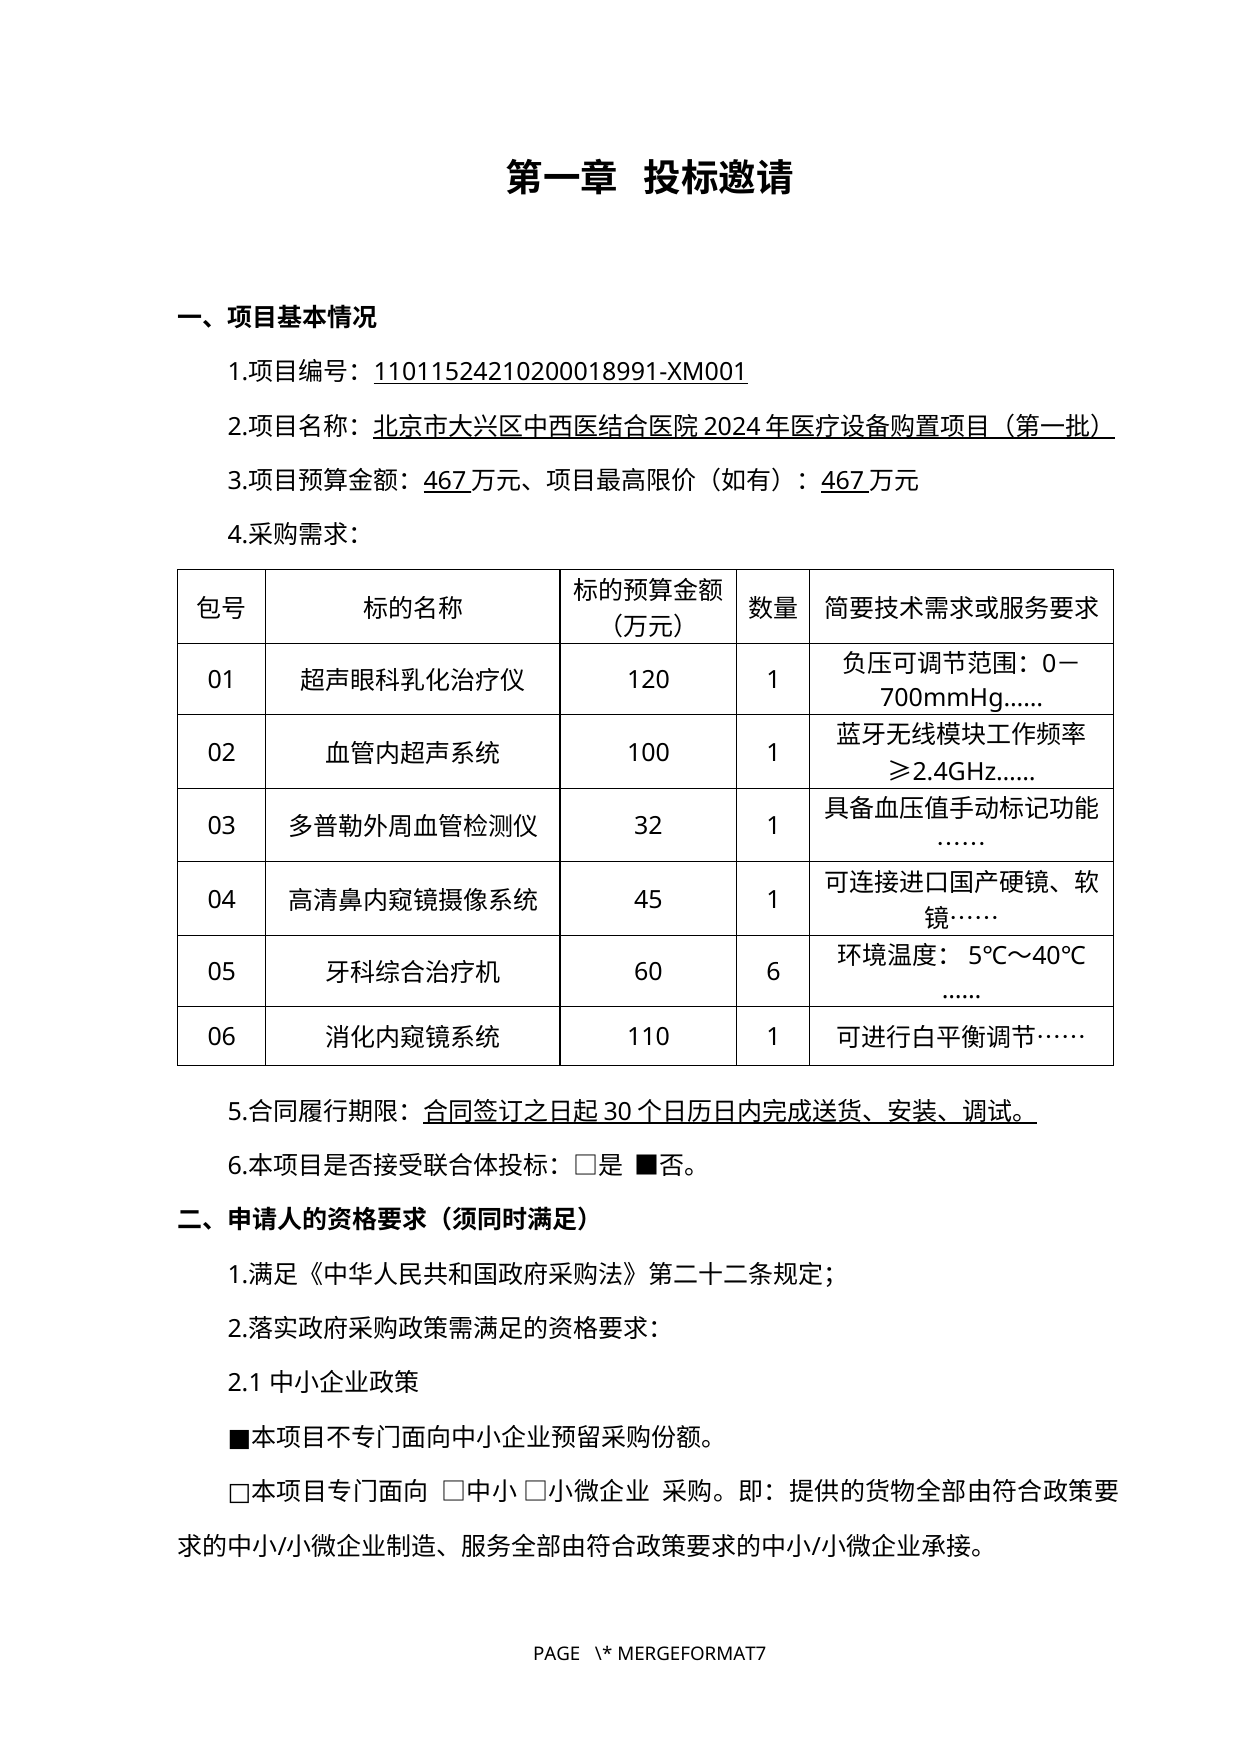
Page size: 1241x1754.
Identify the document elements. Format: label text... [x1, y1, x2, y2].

table_cell 60 [561, 936, 736, 1006]
table_cell 1 [737, 1007, 809, 1065]
table_cell 120 [561, 644, 736, 714]
text ■本项目不专门面向中小企业预留采购份额。 [177, 1417, 1122, 1453]
table_cell 负压可调节范围：0－700mmHg…… [810, 644, 1113, 714]
table_cell 04 [178, 862, 265, 934]
table_header 标的名称 [266, 570, 559, 643]
text □本项目专门面向 □中小 □小微企业 采购。即：提供的货物全部由符合政策要求的中小/小微企业制造、服务全部由符合政策要求的中小/小微企业承接。 [177, 1472, 1122, 1562]
table_header 数量 [737, 570, 809, 643]
text 第一章 投标邀请 [177, 148, 1122, 202]
table_cell 1 [737, 715, 809, 787]
text 6.本项目是否接受联合体投标：□是 ■否。 [177, 1145, 1122, 1182]
text 1.项目编号：11011524210200018991-XM001 [177, 352, 1122, 388]
table_cell 110 [561, 1007, 736, 1065]
text 5.合同履行期限：合同签订之日起30个日历日内完成送货、安装、调试。 [177, 1091, 1122, 1127]
table_header 标的预算金额 （万元） [561, 570, 736, 643]
table_cell 血管内超声系统 [266, 715, 559, 787]
table_cell 1 [737, 644, 809, 714]
table_cell 牙科综合治疗机 [266, 936, 559, 1006]
subtitle 一、项目基本情况 [177, 297, 1122, 333]
text 2.1 中小企业政策 [177, 1363, 1122, 1399]
text 3.项目预算金额：467万元、项目最高限价（如有）：467万元 [177, 460, 1122, 497]
table_cell 环境温度： 5℃～40℃…… [810, 936, 1113, 1006]
text 1.满足《中华人民共和国政府采购法》第二十二条规定； [177, 1254, 1122, 1290]
table_cell 100 [561, 715, 736, 787]
text 2.项目名称：北京市大兴区中西医结合医院2024年医疗设备购置项目（第一批） [177, 406, 1122, 442]
table_cell 1 [737, 862, 809, 934]
table_cell 超声眼科乳化治疗仪 [266, 644, 559, 714]
table_cell 32 [561, 789, 736, 861]
table_cell 02 [178, 715, 265, 787]
table_cell 蓝牙无线模块工作频率≥2.4GHz…… [810, 715, 1113, 787]
table_cell 03 [178, 789, 265, 861]
table_cell 45 [561, 862, 736, 934]
subtitle 二、申请人的资格要求（须同时满足） [177, 1200, 1122, 1236]
table_cell 6 [737, 936, 809, 1006]
table_cell 01 [178, 644, 265, 714]
table_cell 可连接进⼝国产硬镜、软镜…… [810, 862, 1113, 934]
table_cell 消化内窥镜系统 [266, 1007, 559, 1065]
table_cell 1 [737, 789, 809, 861]
table_header 简要技术需求或服务要求 [810, 570, 1113, 643]
table_cell 高清鼻内窥镜摄像系统 [266, 862, 559, 934]
table_cell 具备血压值手动标记功能…… [810, 789, 1113, 861]
table_header 包号 [178, 570, 265, 643]
text 4.采购需求： [177, 515, 1122, 551]
table_cell 05 [178, 936, 265, 1006]
table_cell 多普勒外周血管检测仪 [266, 789, 559, 861]
text 2.落实政府采购政策需满足的资格要求： [177, 1308, 1122, 1345]
table_cell 可进行白平衡调节…… [810, 1007, 1113, 1065]
table_cell 06 [178, 1007, 265, 1065]
